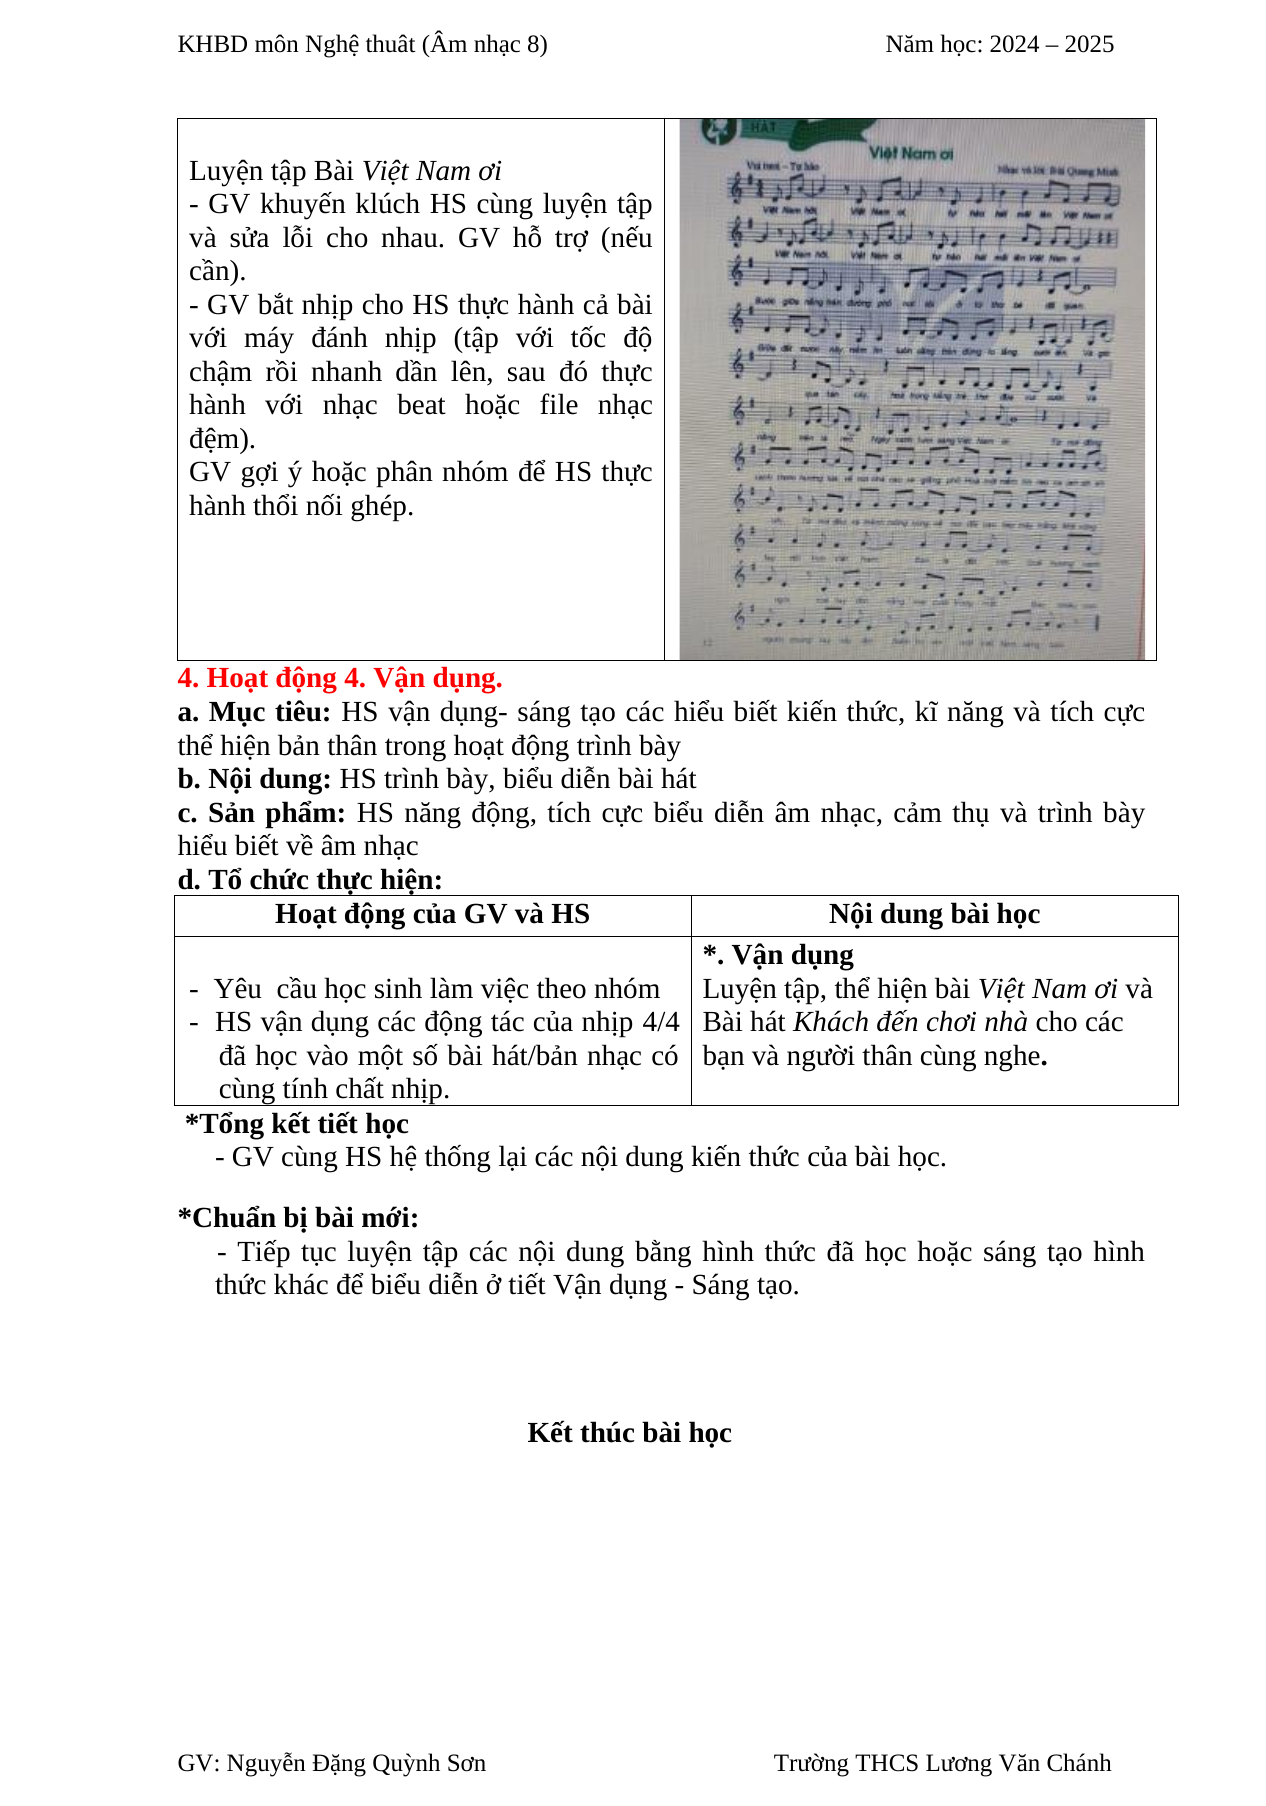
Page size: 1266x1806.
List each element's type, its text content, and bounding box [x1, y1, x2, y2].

text b. Nội dung: HS trình bày, biểu diễn bài hát [177, 761, 1147, 795]
text d. Tổ chức thực hiện: [177, 862, 1147, 895]
text - GV cùng HS hệ thống lại các nội dung kiến thức của bài học. [177, 1139, 1147, 1173]
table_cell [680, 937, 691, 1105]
text - Tiếp tục luyện tập các nội dung bằng hình thức đã học hoặc sáng tạo hình thức khác để biểu diễn ở tiết Vận dụng - Sáng tạo. [215, 1234, 1147, 1301]
table_cell *. Vận dụng Luyện tập, thể hiện bài Việt Nam ơi và Bài hát Khách đến chơi nhà cho các bạn và người thân cùng nghe. [692, 937, 1178, 1105]
table_header Hoạt động của GV và HS [175, 896, 691, 936]
picture [679, 119, 1146, 660]
table_cell Luyện tập Bài Việt Nam ơi - GV khuyến klúch HS cùng luyện tập và sửa lỗi cho nhau. GV hỗ trợ (nếu cần). - GV bắt nhịp cho HS thực hành cả bài với máy đánh nhịp (tập với tốc độ chậm rồi nhanh dần lên, sau đó thực hành với nhạc beat hoặc file nhạc đệm). GV gợi ý hoặc phân nhóm để HS thực hành thổi nối ghép. [178, 119, 664, 659]
table_cell [1146, 119, 1156, 659]
text *Tổng kết tiết học [177, 1106, 1147, 1139]
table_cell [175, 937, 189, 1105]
text Kết thúc bài học [177, 1415, 1147, 1449]
text a. Mục tiêu: HS vận dụng- sáng tạo các hiểu biết kiến thức, kĩ năng và tích cực thể hiện bản thân trong hoạt động trình bày [177, 694, 1147, 761]
text c. Sản phẩm: HS năng động, tích cực biểu diễn âm nhạc, cảm thụ và trình bày hiểu biết về âm nhạc [177, 795, 1147, 862]
table_cell [665, 119, 679, 659]
text *Chuẩn bị bài mới: [177, 1200, 1147, 1234]
text 4. Hoạt động 4. Vận dụng. [177, 661, 1147, 694]
table_header Nội dung bài học [692, 896, 1178, 936]
